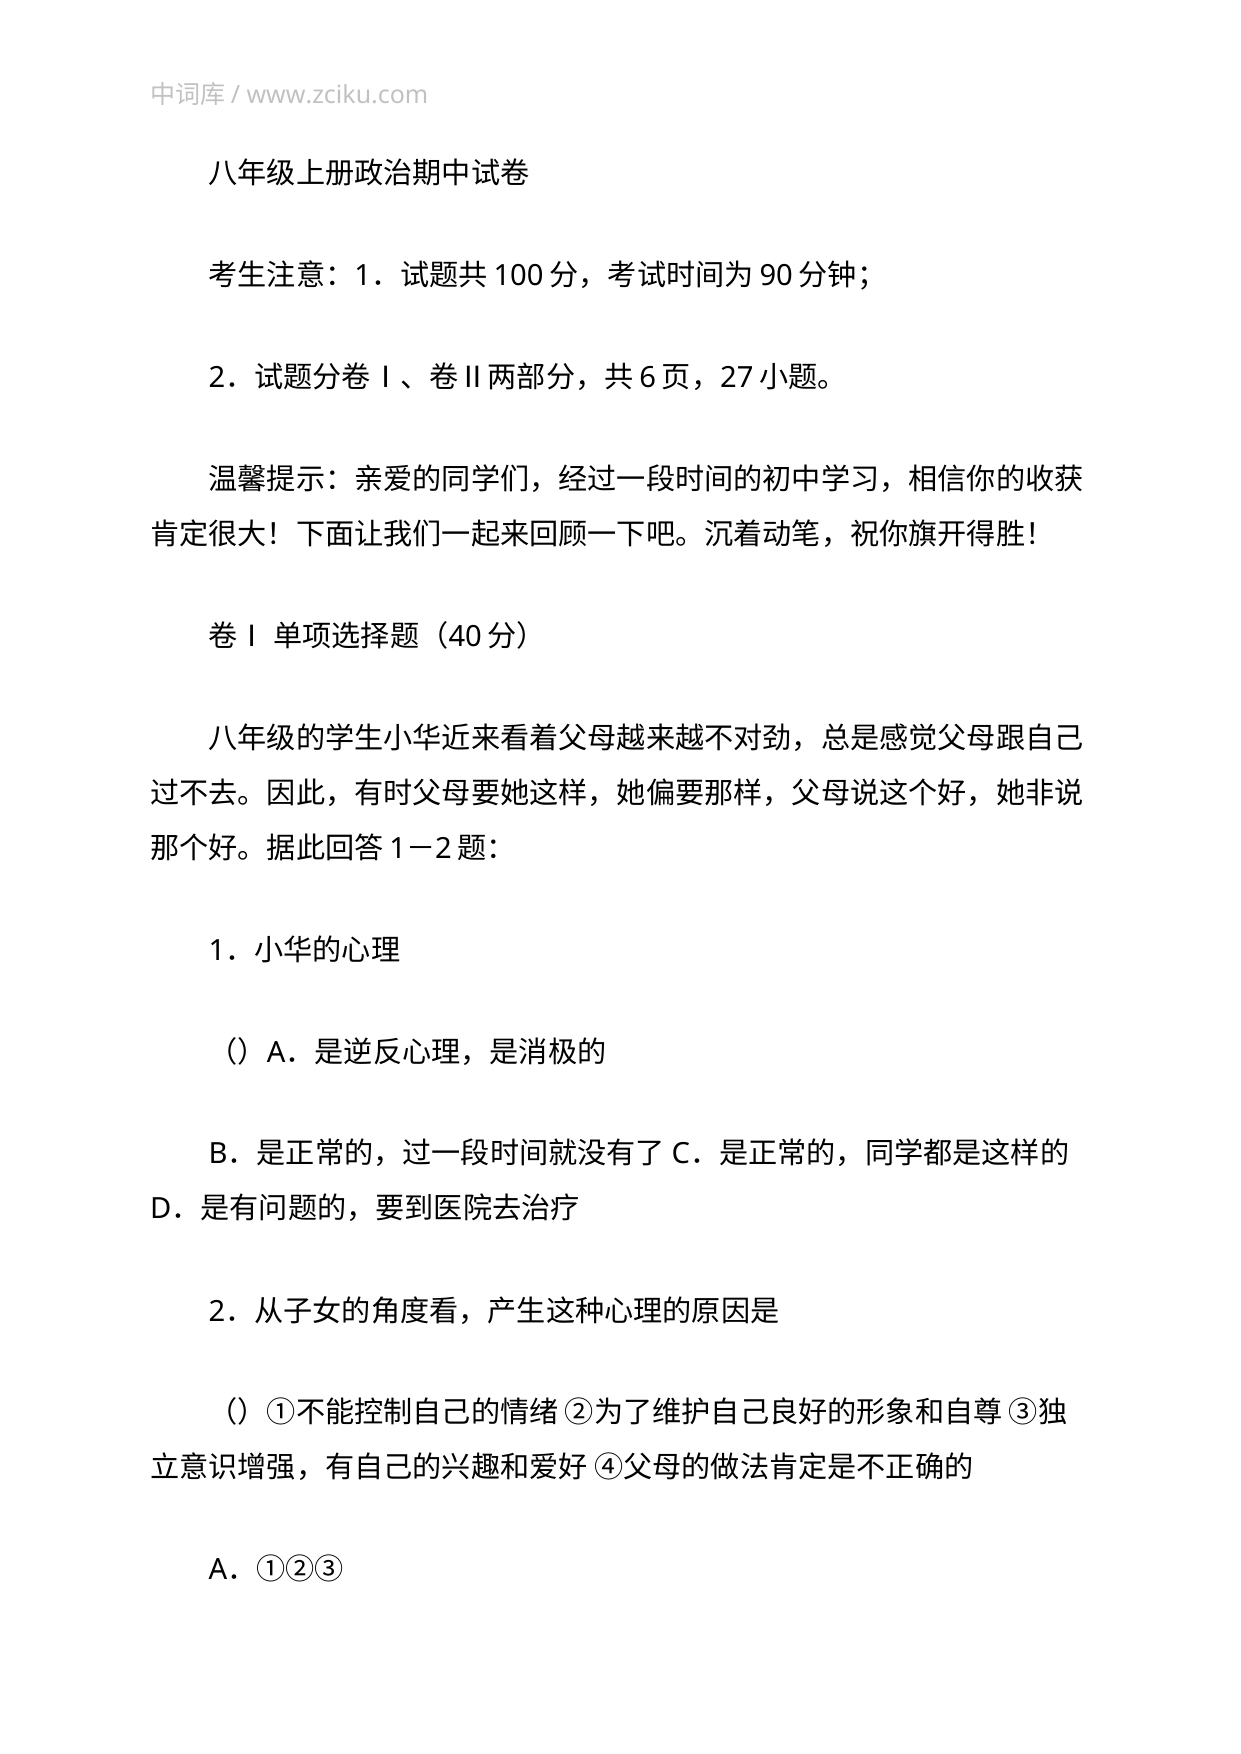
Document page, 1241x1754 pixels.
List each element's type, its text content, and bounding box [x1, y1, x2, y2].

text （）①不能控制自己的情绪 ②为了维护自己良好的形象和自尊 ③独立意识增强，有自己的兴趣和爱好 ④父母的做法肯定是不正确的 [150, 1389, 1090, 1486]
text B．是正常的，过一段时间就没有了 C．是正常的，同学都是这样的 D．是有问题的，要到医院去治疗 [150, 1130, 1090, 1227]
text 2．从子女的角度看，产生这种心理的原因是 [150, 1287, 1090, 1329]
text 1．小华的心理 [150, 926, 1090, 968]
text 卷Ⅰ 单项选择题（40分） [150, 612, 1090, 655]
text 考生注意：1．试题共100分，考试时间为90分钟； [150, 252, 1090, 294]
text A．①②③ [150, 1546, 1090, 1588]
text 温馨提示：亲爱的同学们，经过一段时间的初中学习，相信你的收获肯定很大！下面让我们一起来回顾一下吧。沉着动笔，祝你旗开得胜！ [150, 456, 1090, 553]
text 2．试题分卷Ⅰ、卷Ⅱ两部分，共6页，27小题。 [150, 354, 1090, 396]
text 八年级上册政治期中试卷 [150, 150, 1090, 192]
text 八年级的学生小华近来看着父母越来越不对劲，总是感觉父母跟自己过不去。因此，有时父母要她这样，她偏要那样，父母说这个好，她非说那个好。据此回答1－2题： [150, 714, 1090, 867]
text （）A．是逆反心理，是消极的 [150, 1028, 1090, 1071]
